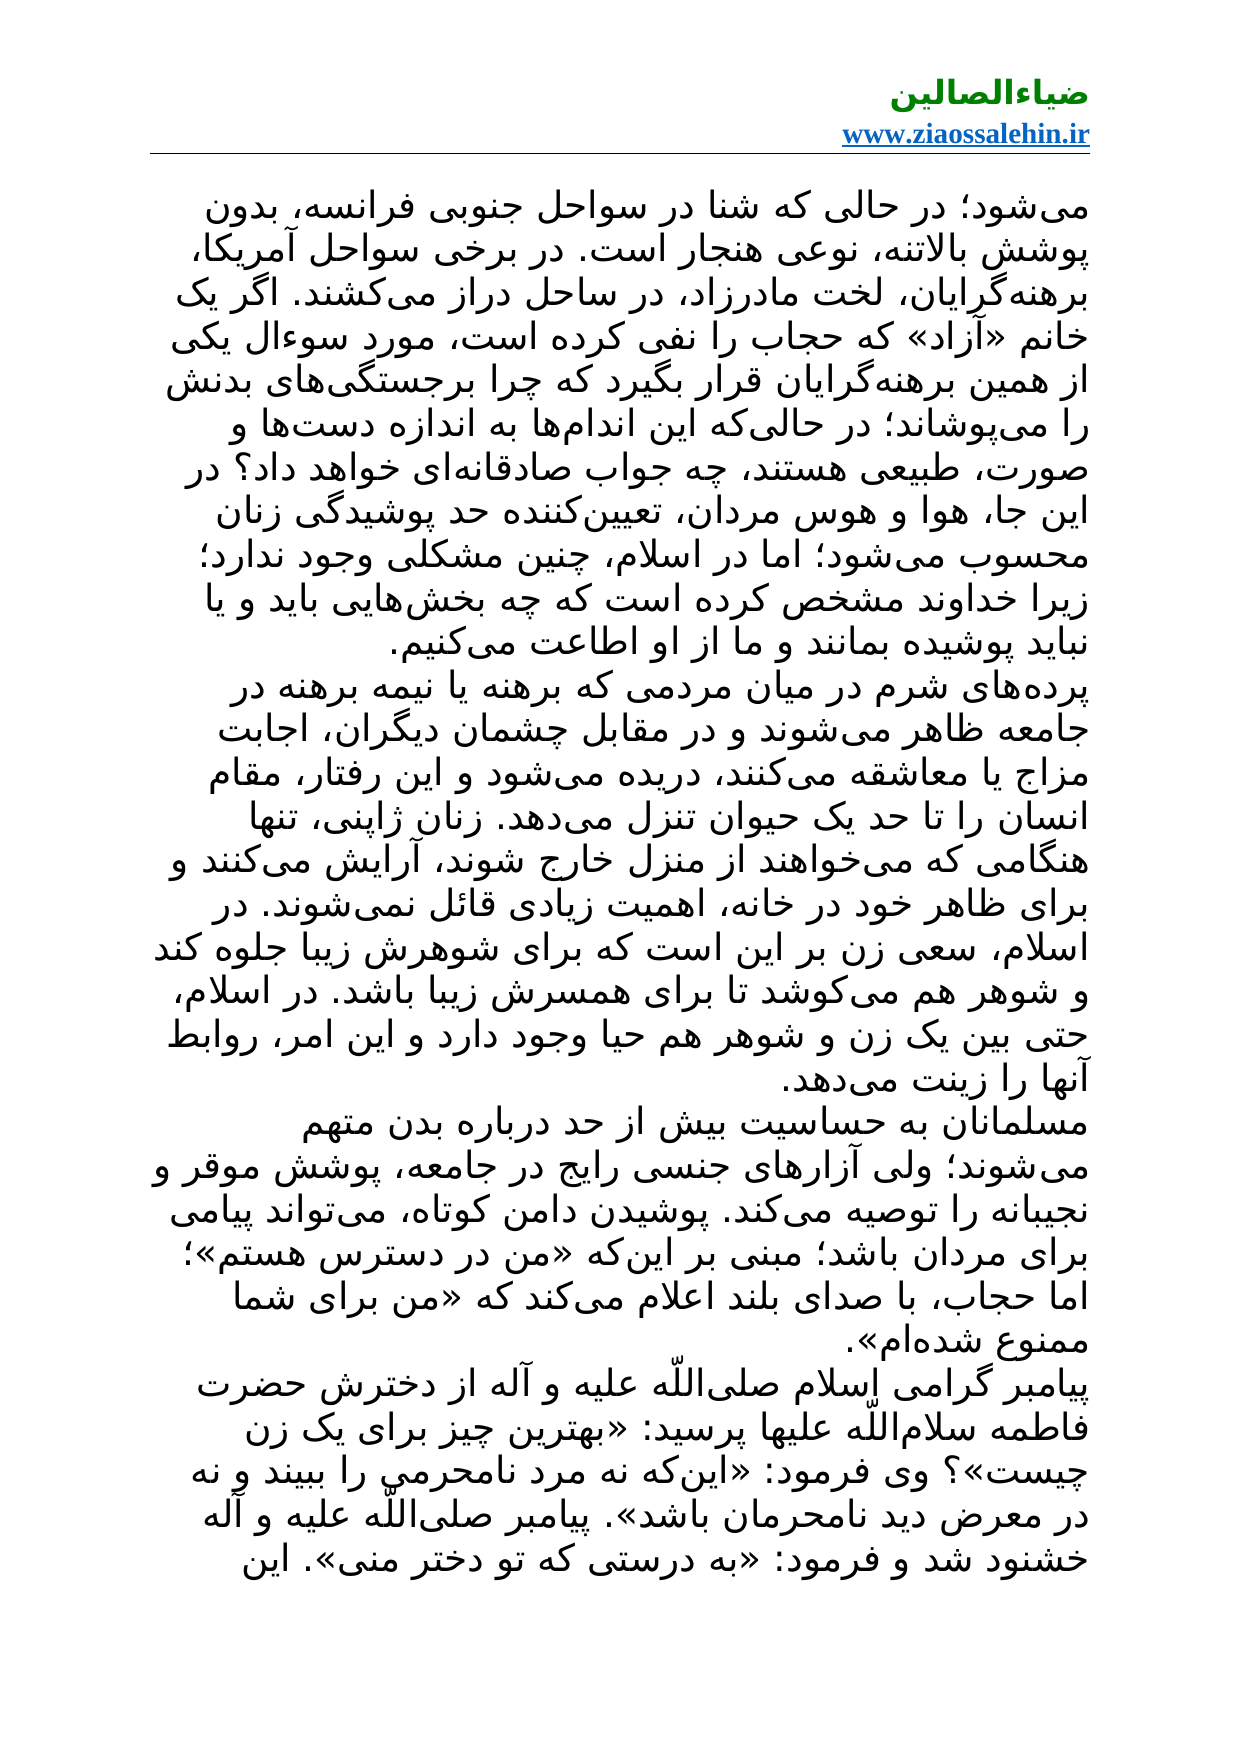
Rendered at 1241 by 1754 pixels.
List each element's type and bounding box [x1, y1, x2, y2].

text [150, 183, 1090, 1580]
